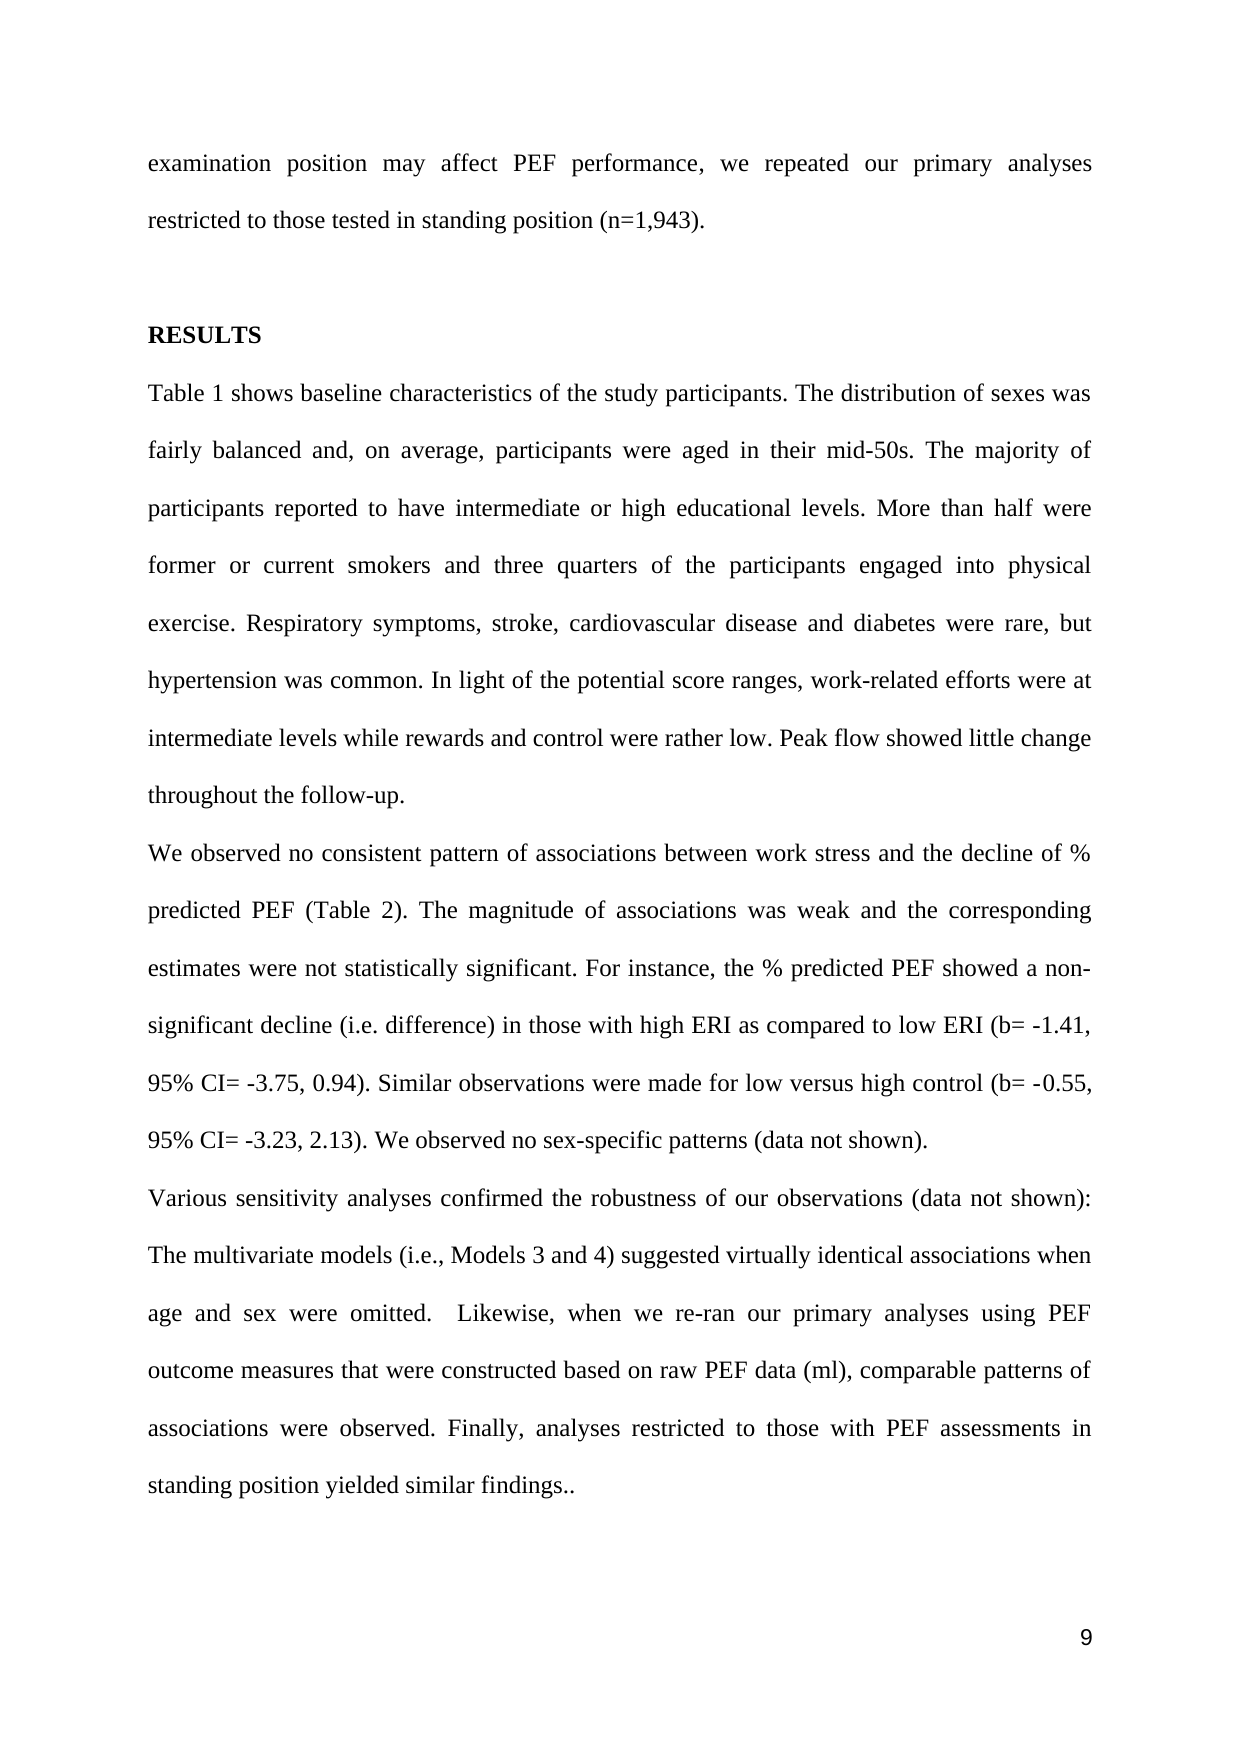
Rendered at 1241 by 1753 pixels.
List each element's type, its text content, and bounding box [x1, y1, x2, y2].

text RESULTS [148, 320, 1092, 349]
text We observed no consistent pattern of associations between work stress and the decline of % predicted PEF (Table 2). The magnitude of associations was weak and the corresponding estimates were not statistically significant. For instance, the % predicted PEF showed a non-significant decline (i.e. difference) in those with high ERI as compared to low ERI (b= -1.41, 95% CI= -3.75, 0.94). Similar observations were made for low versus high control (b= -0.55, 95% CI= -3.23, 2.13). We observed no sex-specific patterns (data not shown). [148, 838, 1092, 1154]
text Table 1 shows baseline characteristics of the study participants. The distribution of sexes was fairly balanced and, on average, participants were aged in their mid-50s. The majority of participants reported to have intermediate or high educational levels. More than half were former or current smokers and three quarters of the participants engaged into physical exercise. Respiratory symptoms, stroke, cardiovascular disease and diabetes were rare, but hypertension was common. In light of the potential score ranges, work-related efforts were at intermediate levels while rewards and control were rather low. Peak flow showed little change throughout the follow-up. [148, 378, 1092, 809]
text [148, 148, 1092, 234]
text Various sensitivity analyses confirmed the robustness of our observations (data not shown): The multivariate models (i.e., Models 3 and 4) suggested virtually identical associations when age and sex were omitted. Likewise, when we re-ran our primary analyses using PEF outcome measures that were constructed based on raw PEF data (ml), comparable patterns of associations were observed. Finally, analyses restricted to those with PEF assessments in standing position yielded similar findings.. [148, 1183, 1092, 1499]
